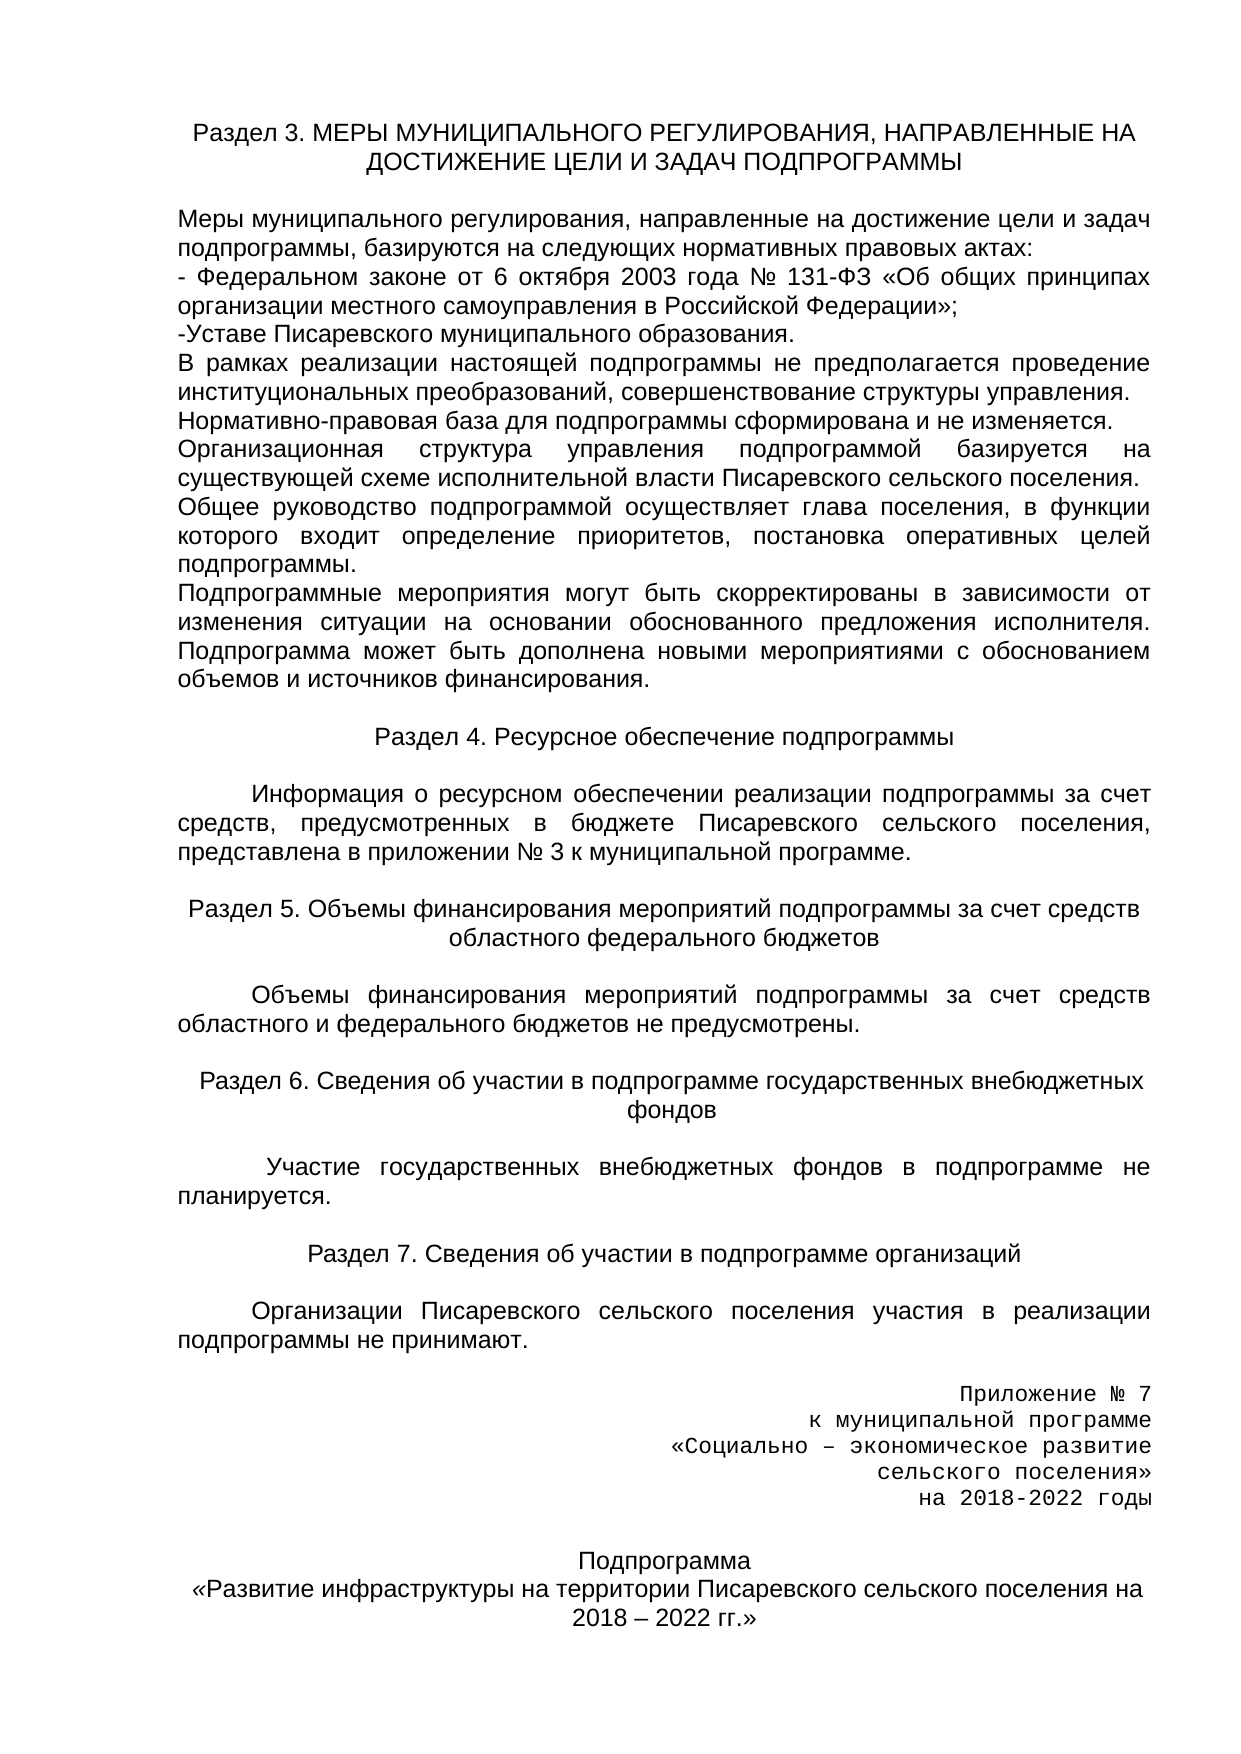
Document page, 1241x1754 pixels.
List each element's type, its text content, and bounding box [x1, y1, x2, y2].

text Приложение № 7 [177, 1382, 1152, 1408]
text Раздел 7. Сведения об участии в подпрограмме организаций [177, 1239, 1152, 1267]
text Раздел 6. Сведения об участии в подпрограмме государственных внебюджетных фондов [177, 1066, 1167, 1124]
text Подпрограммные мероприятия могут быть скорректированы в зависимости от изменения ситуации на основании обоснованного предложения исполнителя. Подпрограмма может быть дополнена новыми мероприятиями с обоснованием объемов и источников финансирования. [177, 578, 1152, 693]
text В рамках реализации настоящей подпрограммы не предполагается проведение институциональных преобразований, совершенствование структуры управления. [177, 348, 1152, 406]
text Меры муниципального регулирования, направленные на достижение цели и задач подпрограммы, базируются на следующих нормативных правовых актах: [177, 204, 1152, 262]
text Организационная структура управления подпрограммой базируется на существующей схеме исполнительной власти Писаревского сельского поселения. [177, 434, 1152, 492]
text -Уставе Писаревского муниципального образования. [177, 319, 1152, 348]
text Информация о ресурсном обеспечении реализации подпрограммы за счет средств, предусмотренных в бюджете Писаревского сельского поселения, представлена в приложении № 3 к муниципальной программе. [177, 779, 1152, 866]
text Объемы финансирования мероприятий подпрограммы за счет средств областного и федерального бюджетов не предусмотрены. [177, 980, 1152, 1037]
text «Социально – экономическое развитие [177, 1434, 1152, 1460]
text на 2018-2022 годы [177, 1486, 1152, 1512]
text Организации Писаревского сельского поселения участия в реализации подпрограммы не принимают. [177, 1296, 1152, 1354]
text к муниципальной программе [177, 1408, 1152, 1434]
text Раздел 3. МЕРЫ МУНИЦИПАЛЬНОГО РЕГУЛИРОВАНИЯ, НАПРАВЛЕННЫЕ НА ДОСТИЖЕНИЕ ЦЕЛИ И ЗАДАЧ ПОДПРОГРАММЫ [177, 118, 1152, 176]
text Подпрограмма [177, 1546, 1152, 1574]
text Раздел 4. Ресурсное обеспечение подпрограммы [177, 722, 1152, 751]
text сельского поселения» [177, 1460, 1152, 1486]
text Общее руководство подпрограммой осуществляет глава поселения, в функции которого входит определение приоритетов, постановка оперативных целей подпрограммы. [177, 492, 1152, 578]
text Нормативно-правовая база для подпрограммы сформирована и не изменяется. [177, 406, 1152, 434]
text - Федеральном законе от 6 октября 2003 года № 131-ФЗ «Об общих принципах организации местного самоуправления в Российской Федерации»; [177, 262, 1152, 319]
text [177, 1574, 1152, 1632]
text Раздел 5. Объемы финансирования мероприятий подпрограммы за счет средств областного федерального бюджетов [177, 894, 1152, 952]
text Участие государственных внебюджетных фондов в подпрограмме не планируется. [177, 1152, 1152, 1210]
